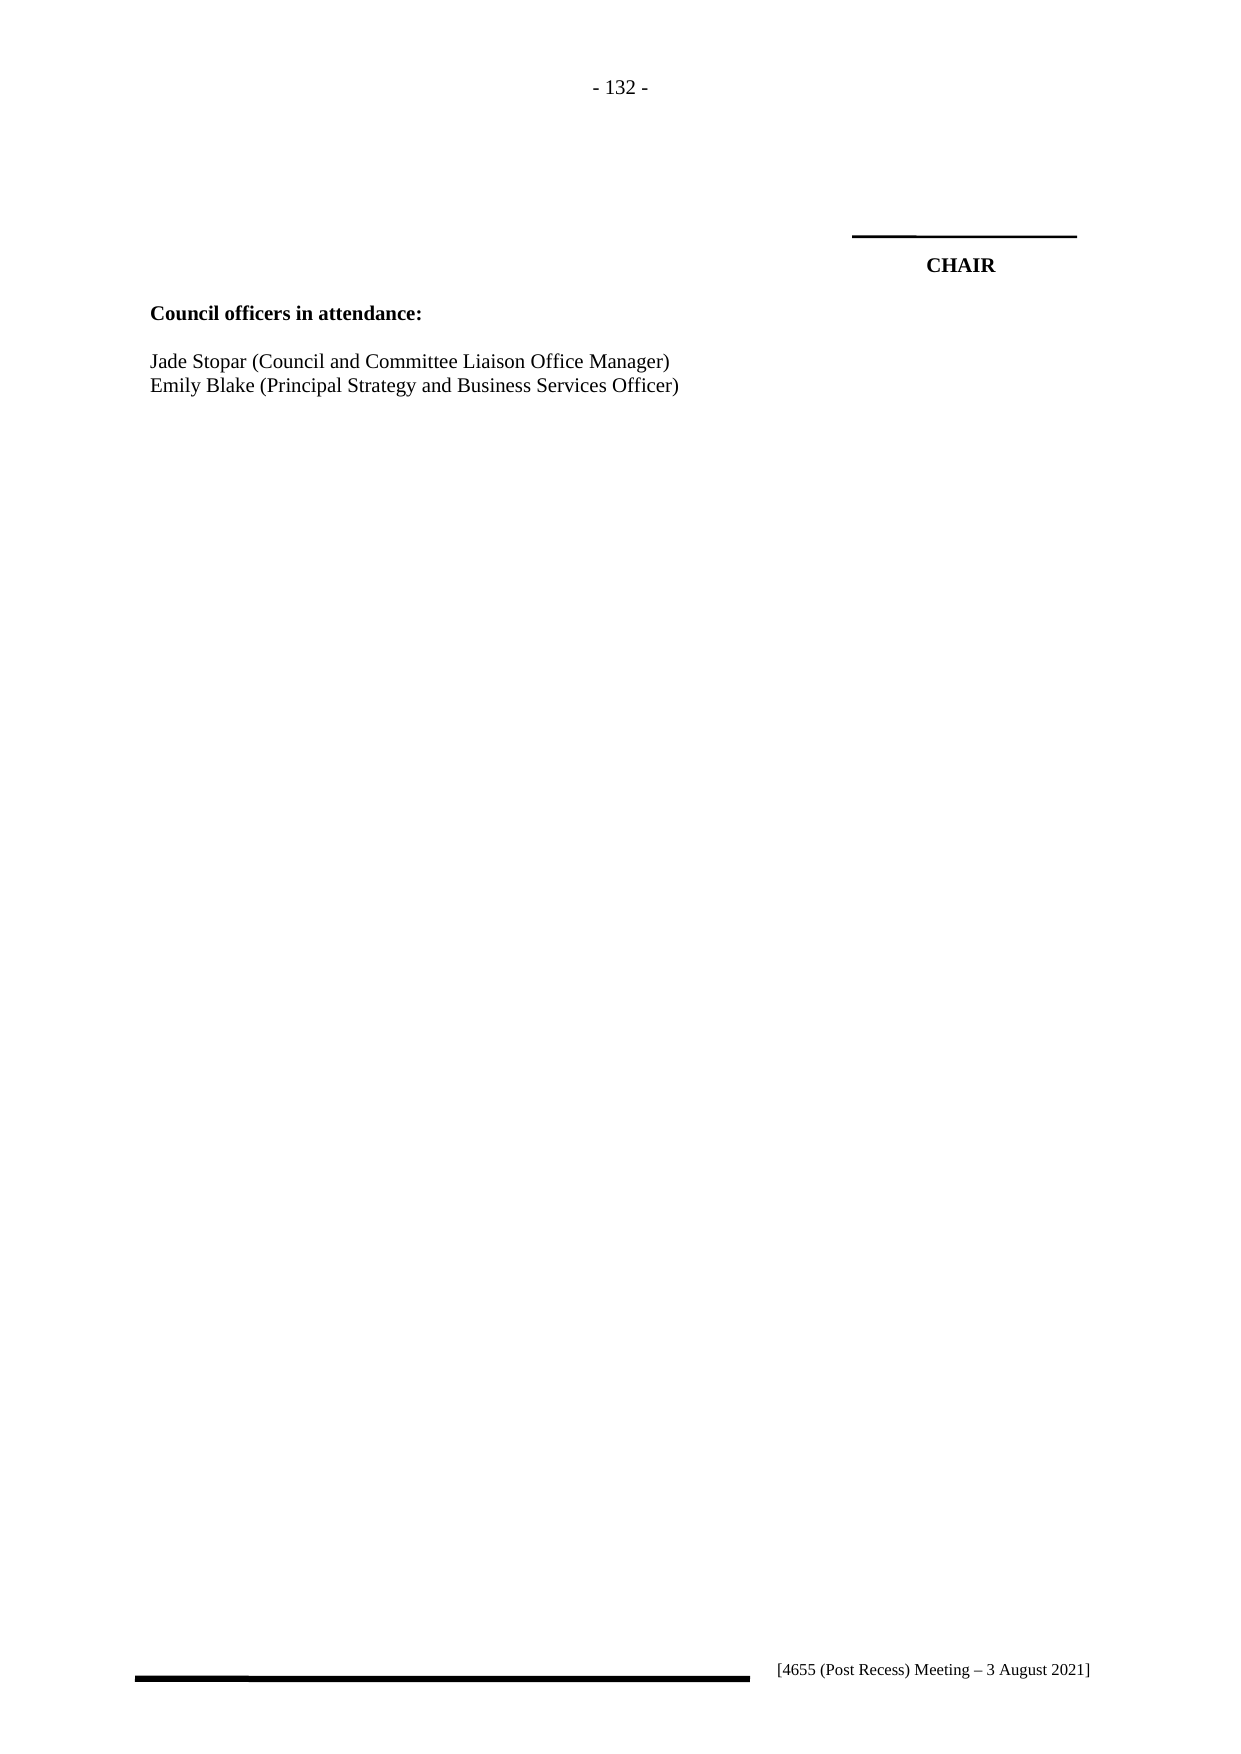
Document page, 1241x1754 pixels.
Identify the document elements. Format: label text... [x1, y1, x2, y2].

text Council officers in attendance: [150, 301, 1090, 325]
text Emily Blake (Principal Strategy and Business Services Officer) [150, 373, 1090, 397]
text CHAIR [150, 253, 1090, 277]
text Jade Stopar (Council and Committee Liaison Office Manager) [150, 349, 1090, 373]
